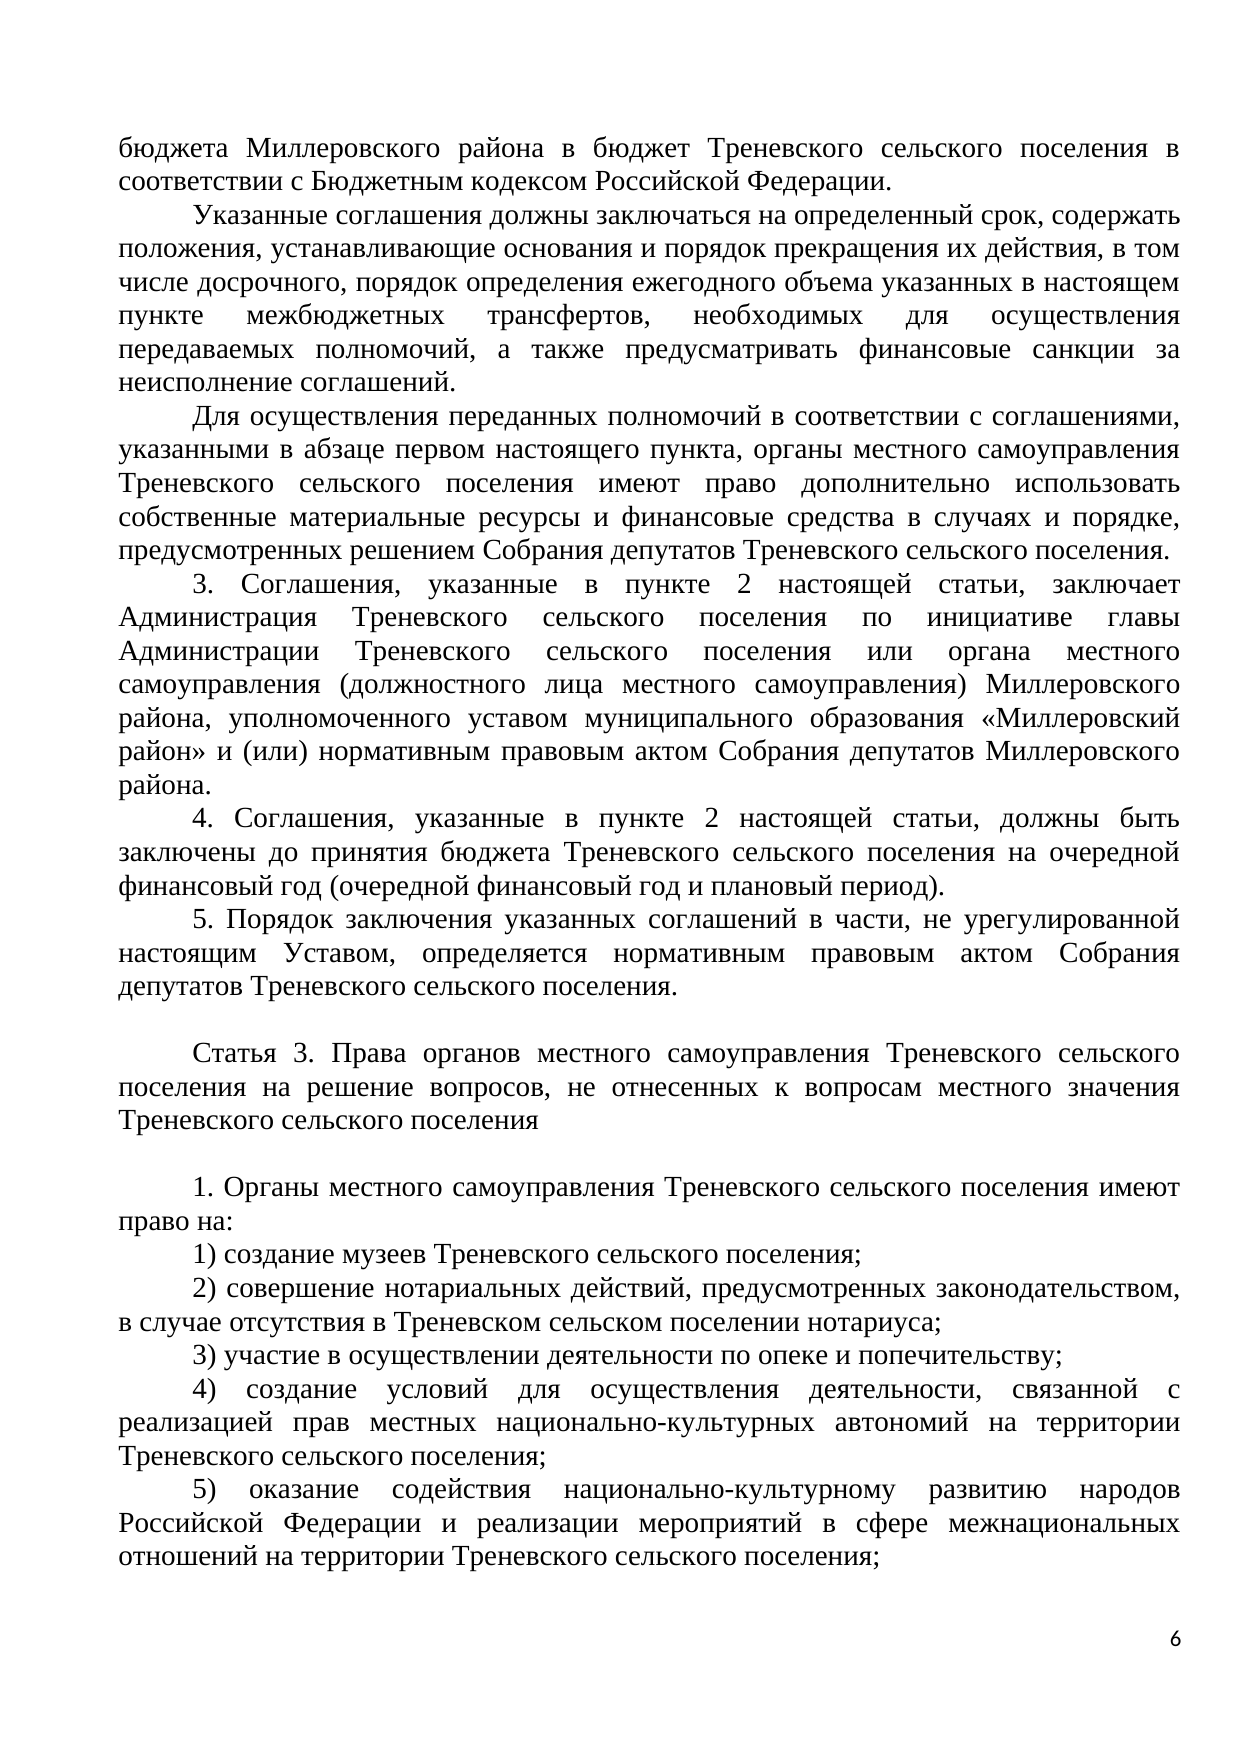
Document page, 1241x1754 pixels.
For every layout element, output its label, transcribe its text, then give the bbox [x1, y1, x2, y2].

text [118, 130, 1181, 197]
text 2) совершение нотариальных действий, предусмотренных законодательством, в случае отсутствия в Треневском сельском поселении нотариуса; [118, 1270, 1181, 1337]
text 1. Органы местного самоуправления Треневского сельского поселения имеют право на: [118, 1169, 1181, 1237]
text 3. Соглашения, указанные в пункте 2 настоящей статьи, заключает Администрация Треневского сельского поселения по инициативе главы Администрации Треневского сельского поселения или органа местного самоуправления (должностного лица местного самоуправления) Миллеровского района, уполномоченного уставом муниципального образования «Миллеровский район» и (или) нормативным правовым актом Собрания депутатов Миллеровского района. [118, 566, 1181, 801]
text Статья 3. Права органов местного самоуправления Треневского сельского поселения на решение вопросов, не отнесенных к вопросам местного значения Треневского сельского поселения [118, 1035, 1181, 1136]
text 4) создание условий для осуществления деятельности, связанной с реализацией прав местных национально-культурных автономий на территории Треневского сельского поселения; [118, 1371, 1181, 1471]
text 5) оказание содействия национально-культурному развитию народов Российской Федерации и реализации мероприятий в сфере межнациональных отношений на территории Треневского сельского поселения; [118, 1471, 1181, 1572]
text 3) участие в осуществлении деятельности по опеке и попечительству; [118, 1337, 1181, 1371]
text Для осуществления переданных полномочий в соответствии с соглашениями, указанными в абзаце первом настоящего пункта, органы местного самоуправления Треневского сельского поселения имеют право дополнительно использовать собственные материальные ресурсы и финансовые средства в случаях и порядке, предусмотренных решением Собрания депутатов Треневского сельского поселения. [118, 398, 1181, 566]
text 4. Соглашения, указанные в пункте 2 настоящей статьи, должны быть заключены до принятия бюджета Треневского сельского поселения на очередной финансовый год (очередной финансовый год и плановый период). [118, 801, 1181, 901]
text Указанные соглашения должны заключаться на определенный срок, содержать положения, устанавливающие основания и порядок прекращения их действия, в том числе досрочного, порядок определения ежегодного объема указанных в настоящем пункте межбюджетных трансфертов, необходимых для осуществления передаваемых полномочий, а также предусматривать финансовые санкции за неисполнение соглашений. [118, 197, 1181, 398]
text 5. Порядок заключения указанных соглашений в части, не урегулированной настоящим Уставом, определяется нормативным правовым актом Собрания депутатов Треневского сельского поселения. [118, 901, 1181, 1002]
text 1) создание музеев Треневского сельского поселения; [118, 1237, 1181, 1270]
